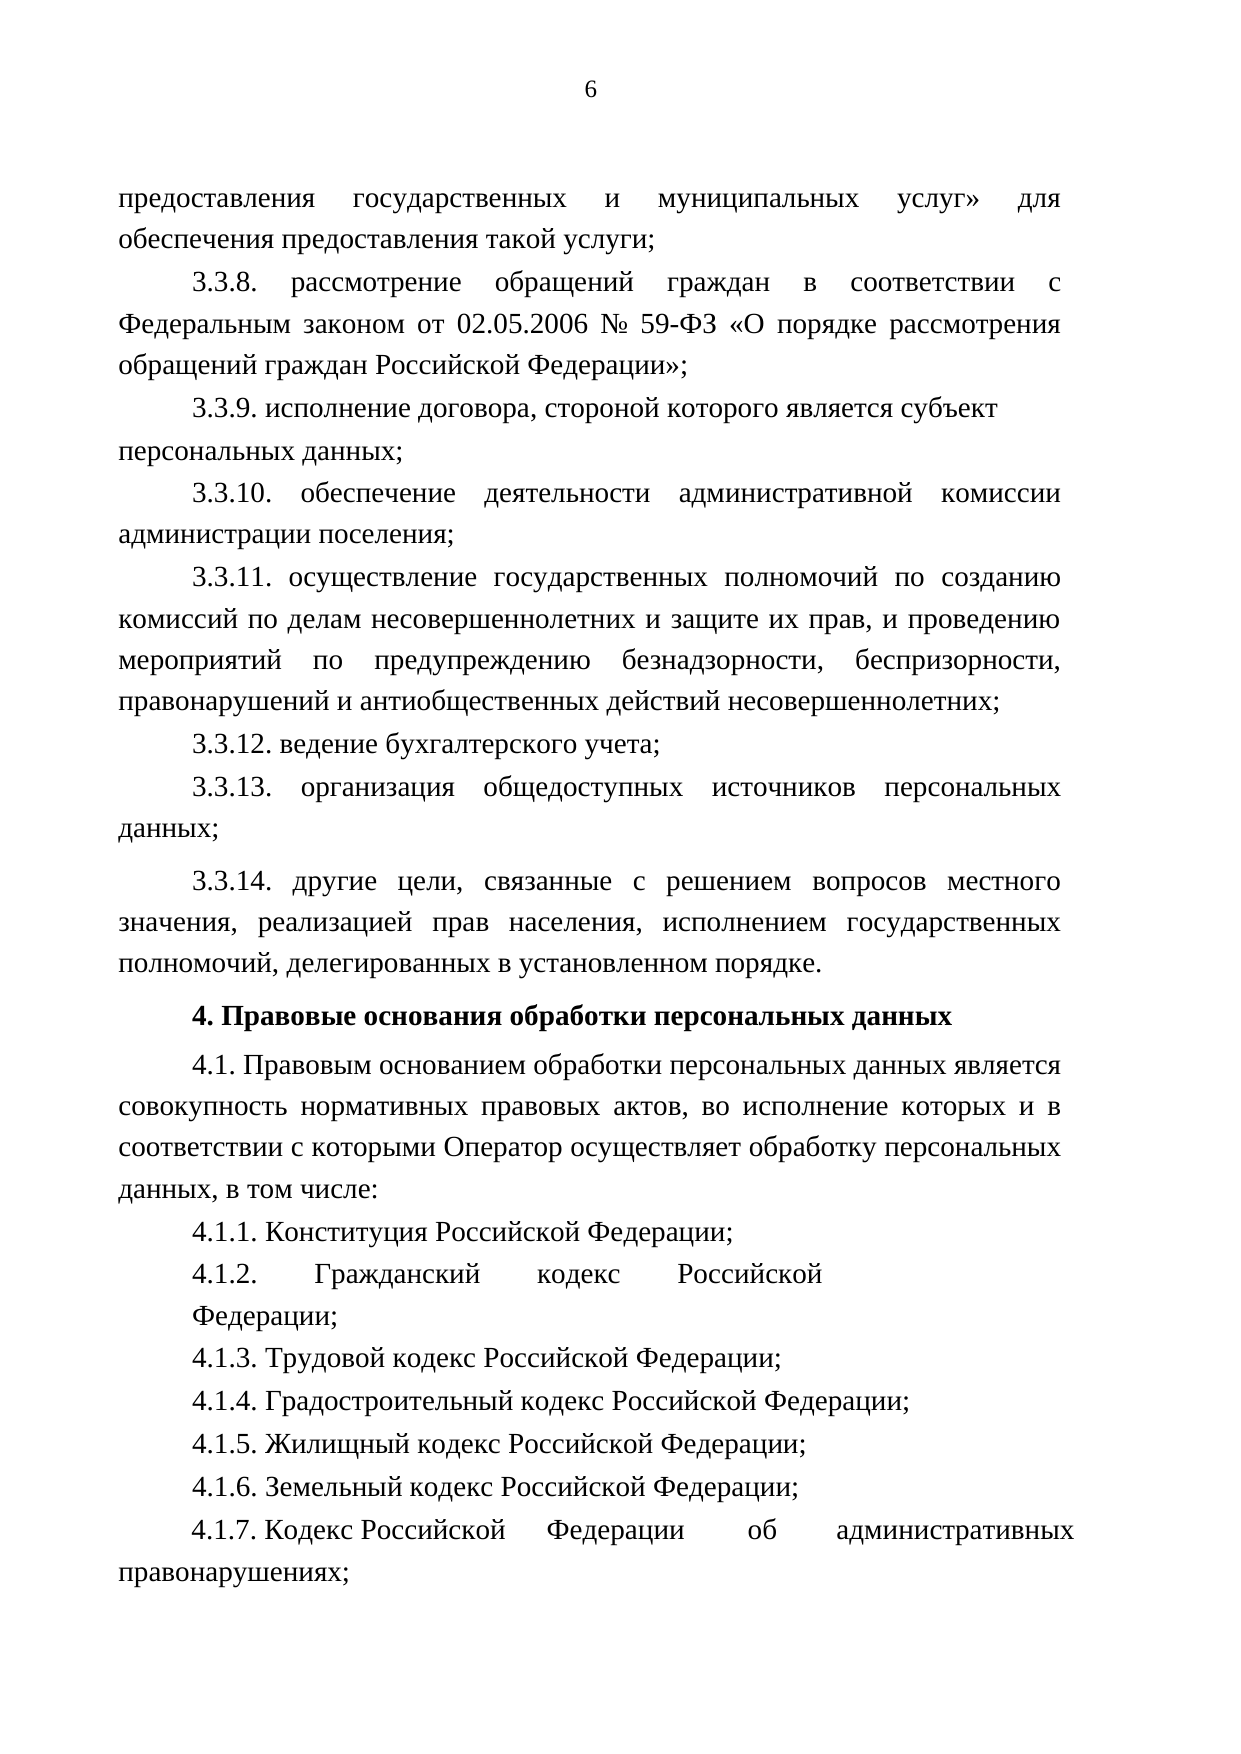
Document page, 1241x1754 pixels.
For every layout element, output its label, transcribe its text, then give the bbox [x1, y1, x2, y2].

text 3.3.14. другие цели, связанные с решением вопросов местного значения, реализацией прав населения, исполнением государственных полномочий, делегированных в установленном порядке. [118, 863, 1062, 979]
text правонарушениях; [118, 1554, 1062, 1588]
text 4. Правовые основания обработки персональных данных [118, 998, 1063, 1032]
text 4.1.5. Жилищный кодекс Российской Федерации; [118, 1426, 1062, 1460]
text 3.3.13. организация общедоступных источников персональных данных; [118, 769, 1062, 844]
text 4.1.6. Земельный кодекс Российской Федерации; [118, 1469, 1062, 1502]
text персональных данных; [118, 433, 1062, 466]
text 4.1.4. Градостроительный кодекс Российской Федерации; [118, 1383, 1062, 1417]
text 4.1.7. Кодекс Российской Федерации об административных [118, 1512, 1063, 1545]
text 3.3.8. рассмотрение обращений граждан в соответствии с Федеральным законом от 02.05.2006 № 59-ФЗ «О порядке рассмотрения обращений граждан Российской Федерации»; [118, 264, 1062, 381]
text 3.3.9. исполнение договора, стороной которого является субъект [118, 390, 1062, 423]
text 4.1.2. Гражданский кодекс Российской Федерации; [192, 1256, 823, 1331]
text 3.3.11. осуществление государственных полномочий по созданию комиссий по делам несовершеннолетних и защите их прав, и проведению мероприятий по предупреждению безнадзорности, беспризорности, правонарушений и антиобщественных действий несовершеннолетних; [118, 559, 1062, 717]
text 4.1.1. Конституция Российской Федерации; [192, 1214, 823, 1247]
text 4.1. Правовым основанием обработки персональных данных является совокупность нормативных правовых актов, во исполнение которых и в соответствии с которыми Оператор осуществляет обработку персональных данных, в том числе: [118, 1047, 1062, 1204]
text 3.3.12. ведение бухгалтерского учета; [118, 726, 841, 759]
text 4.1.3. Трудовой кодекс Российской Федерации; [118, 1341, 1062, 1374]
text 3.3.10. обеспечение деятельности административной комиссии администрации поселения; [118, 475, 1062, 550]
